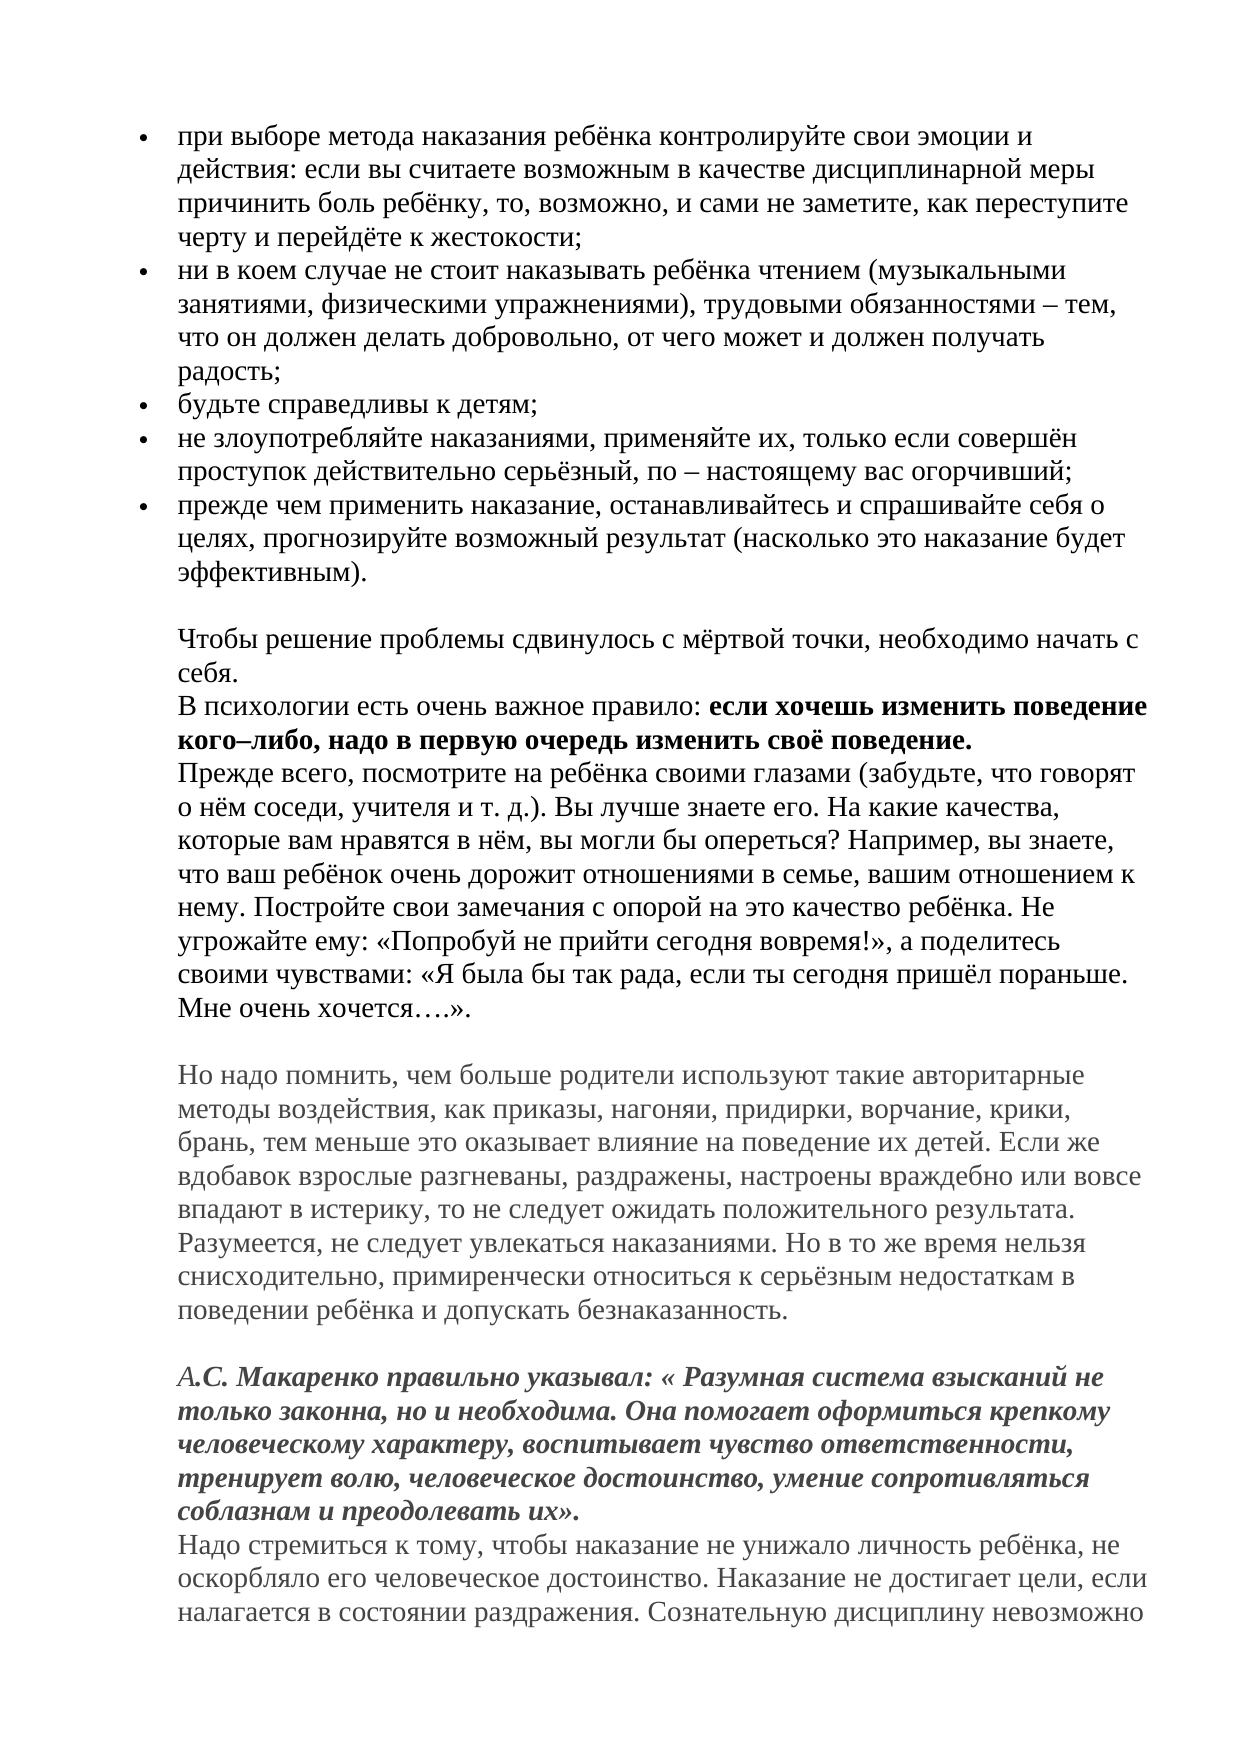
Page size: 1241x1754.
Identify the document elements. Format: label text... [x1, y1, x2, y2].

list ни в коем случае не стоит наказывать ребёнка чтением (музыкальными занятиями, физическими упражнениями), трудовыми обязанностями – тем, что он должен делать добровольно, от чего может и должен получать радость; [140, 252, 1152, 386]
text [177, 1527, 1152, 1627]
text Но надо помнить, чем больше родители используют такие авторитарные методы воздействия, как приказы, нагоняи, придирки, ворчание, крики, брань, тем меньше это оказывает влияние на поведение их детей. Если же вдобавок взрослые разгневаны, раздражены, настроены враждебно или вовсе впадают в истерику, то не следует ожидать положительного результата. [177, 1057, 1152, 1225]
text В психологии есть очень важное правило: если хочешь изменить поведение кого–либо, надо в первую очередь изменить своё поведение. [177, 688, 1152, 755]
text Прежде всего, посмотрите на ребёнка своими глазами (забудьте, что говорят о нём соседи, учителя и т. д.). Вы лучше знаете его. На какие качества, которые вам нравятся в нём, вы могли бы опереться? Например, вы знаете, что ваш ребёнок очень дорожит отношениями в семье, вашим отношением к нему. Постройте свои замечания с опорой на это качество ребёнка. Не угрожайте ему: «Попробуй не прийти сегодня вовремя!», а поделитесь своими чувствами: «Я была бы так рада, если ты сегодня пришёл пораньше. Мне очень хочется….». [177, 755, 1152, 1024]
list прежде чем применить наказание, останавливайтесь и спрашивайте себя о целях, прогнозируйте возможный результат (насколько это наказание будет эффективным). [140, 487, 1152, 588]
list не злоупотребляйте наказаниями, применяйте их, только если совершён проступок действительно серьёзный, по – настоящему вас огорчивший; [140, 420, 1152, 487]
text Чтобы решение проблемы сдвинулось с мёртвой точки, необходимо начать с себя. [177, 621, 1152, 688]
list будьте справедливы к детям; [140, 386, 1152, 420]
text А.С. Макаренко правильно указывал: « Разумная система взысканий не только законна, но и необходима. Она помогает оформиться крепкому человеческому характеру, воспитывает чувство ответственности, тренирует волю, человеческое достоинство, умение сопротивляться соблазнам и преодолевать их». [177, 1359, 1152, 1527]
list при выборе метода наказания ребёнка контролируйте свои эмоции и действия: если вы считаете возможным в качестве дисциплинарной меры причинить боль ребёнку, то, возможно, и сами не заметите, как переступите черту и перейдёте к жестокости; [140, 118, 1152, 252]
text Разумеется, не следует увлекаться наказаниями. Но в то же время нельзя снисходительно, примиренчески относиться к серьёзным недостаткам в поведении ребёнка и допускать безнаказанность. [177, 1225, 1152, 1326]
